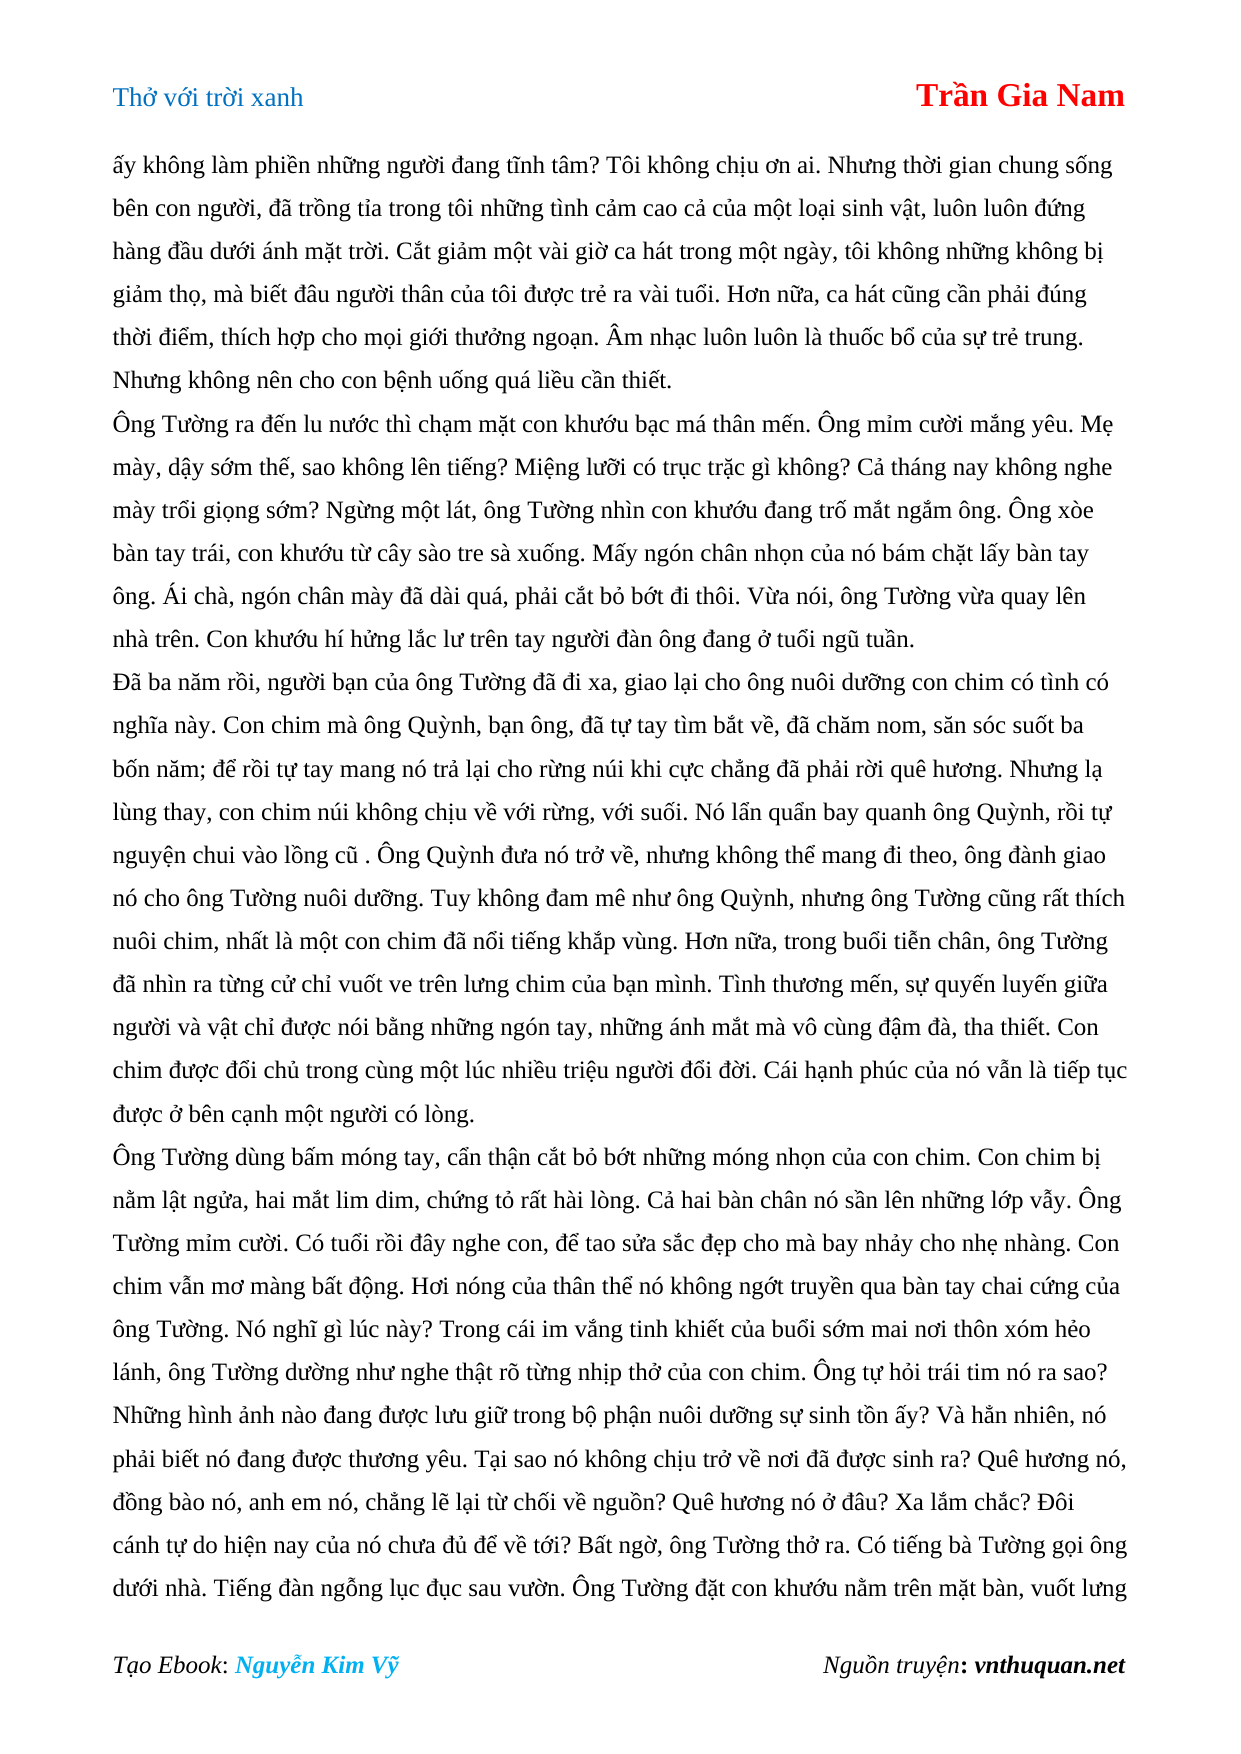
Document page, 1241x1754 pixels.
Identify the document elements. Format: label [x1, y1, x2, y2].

text [112, 150, 1128, 1602]
